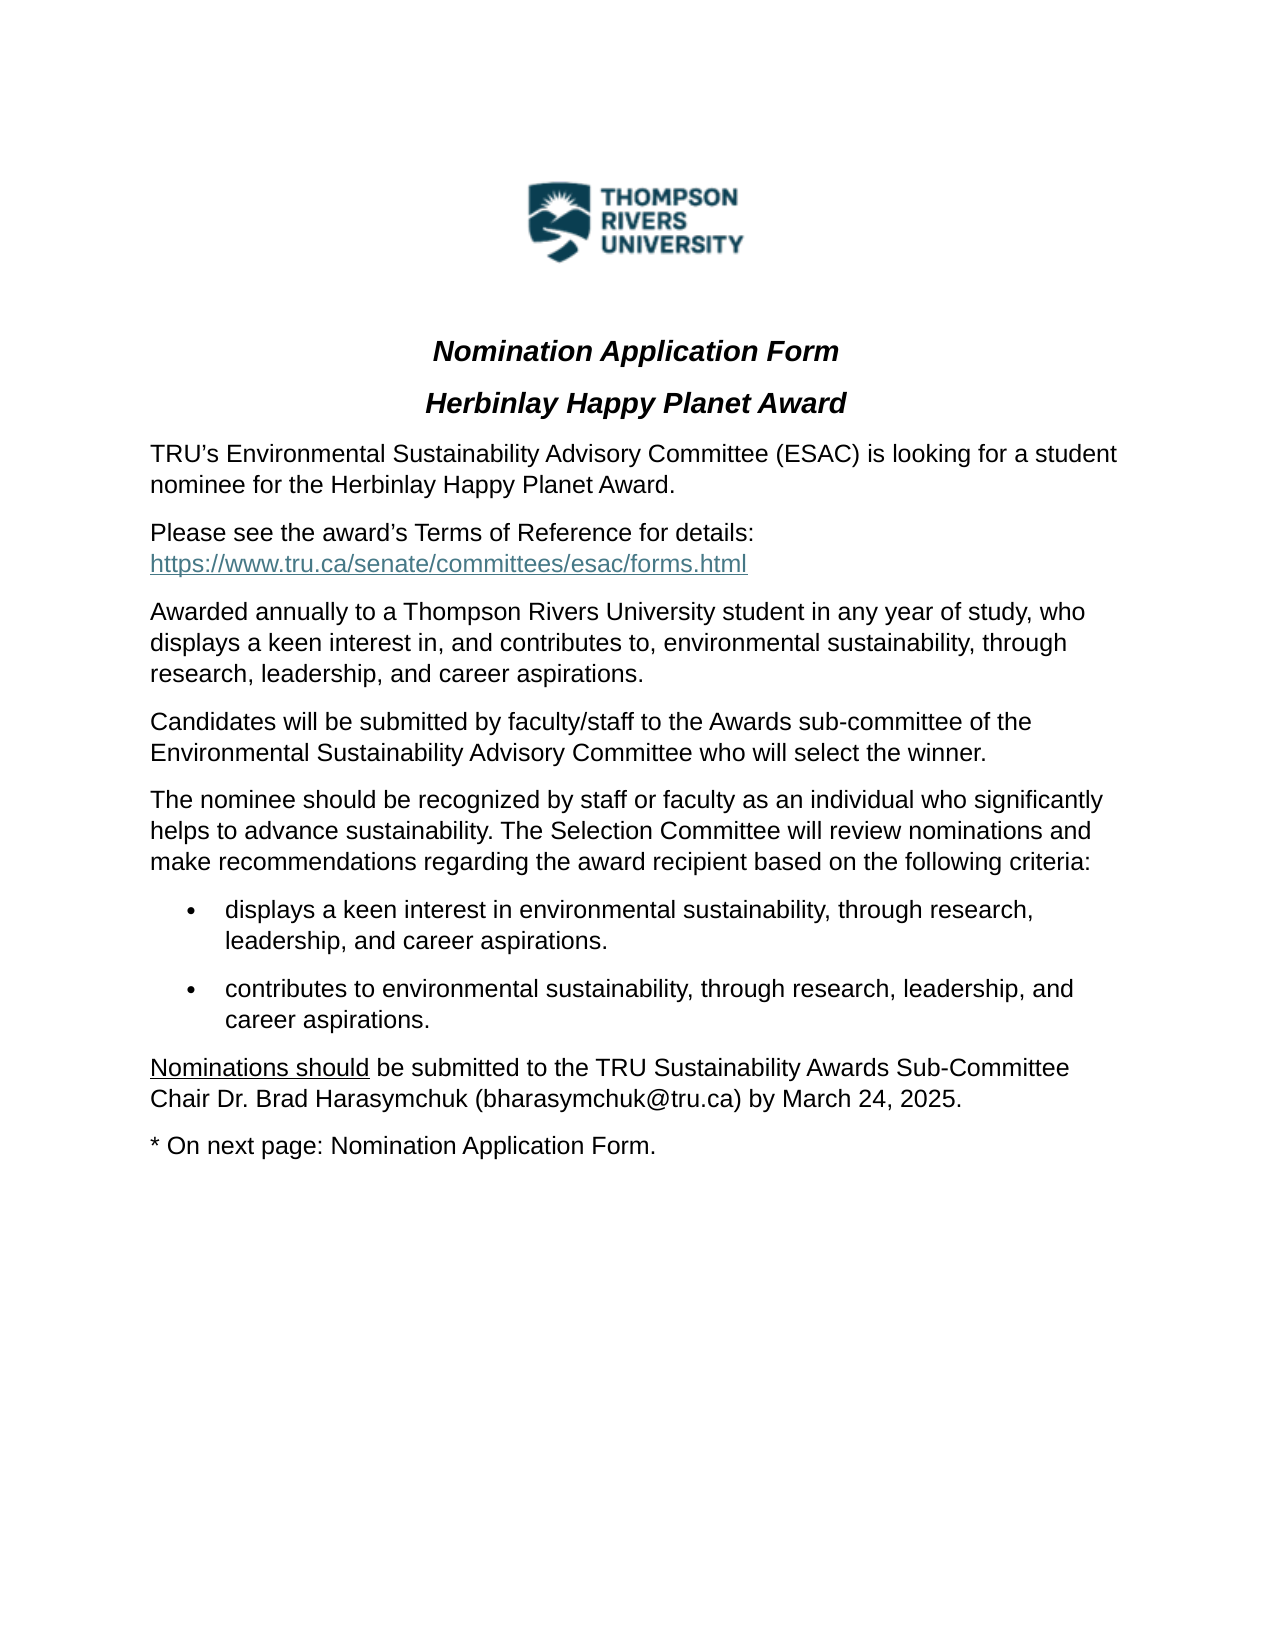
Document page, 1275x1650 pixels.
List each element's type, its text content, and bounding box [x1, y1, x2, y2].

text Nomination Application Form [150, 334, 1125, 367]
list contributes to environmental sustainability, through research, leadership, and career aspirations. [187, 974, 1125, 1034]
text Candidates will be submitted by faculty/staff to the Awards sub-committee of the Environmental Sustainability Advisory Committee who will select the winner. [150, 707, 1125, 766]
list displays a keen interest in environmental sustainability, through research, leadership, and career aspirations. [187, 895, 1125, 955]
picture [496, 150, 779, 264]
text Herbinlay Happy Planet Award [150, 386, 1125, 420]
text TRU’s Environmental Sustainability Advisory Committee (ESAC) is looking for a student nominee for the Herbinlay Happy Planet Award. [150, 439, 1125, 499]
text Nominations should be submitted to the TRU Sustainability Awards Sub-Committee Chair Dr. Brad Harasymchuk (bharasymchuk@tru.ca) by March 24, 2025. [150, 1053, 1125, 1112]
text Please see the award’s Terms of Reference for details: https://www.tru.ca/senate/committees/esac/forms.html [150, 518, 1125, 578]
text Awarded annually to a Thompson Rivers University student in any year of study, who displays a keen interest in, and contributes to, environmental sustainability, through research, leadership, and career aspirations. [150, 597, 1125, 688]
text The nominee should be recognized by staff or faculty as an individual who significantly helps to advance sustainability. The Selection Committee will review nominations and make recommendations regarding the award recipient based on the following criteria: [150, 785, 1125, 876]
text * On next page: Nomination Application Form. [150, 1131, 1125, 1160]
